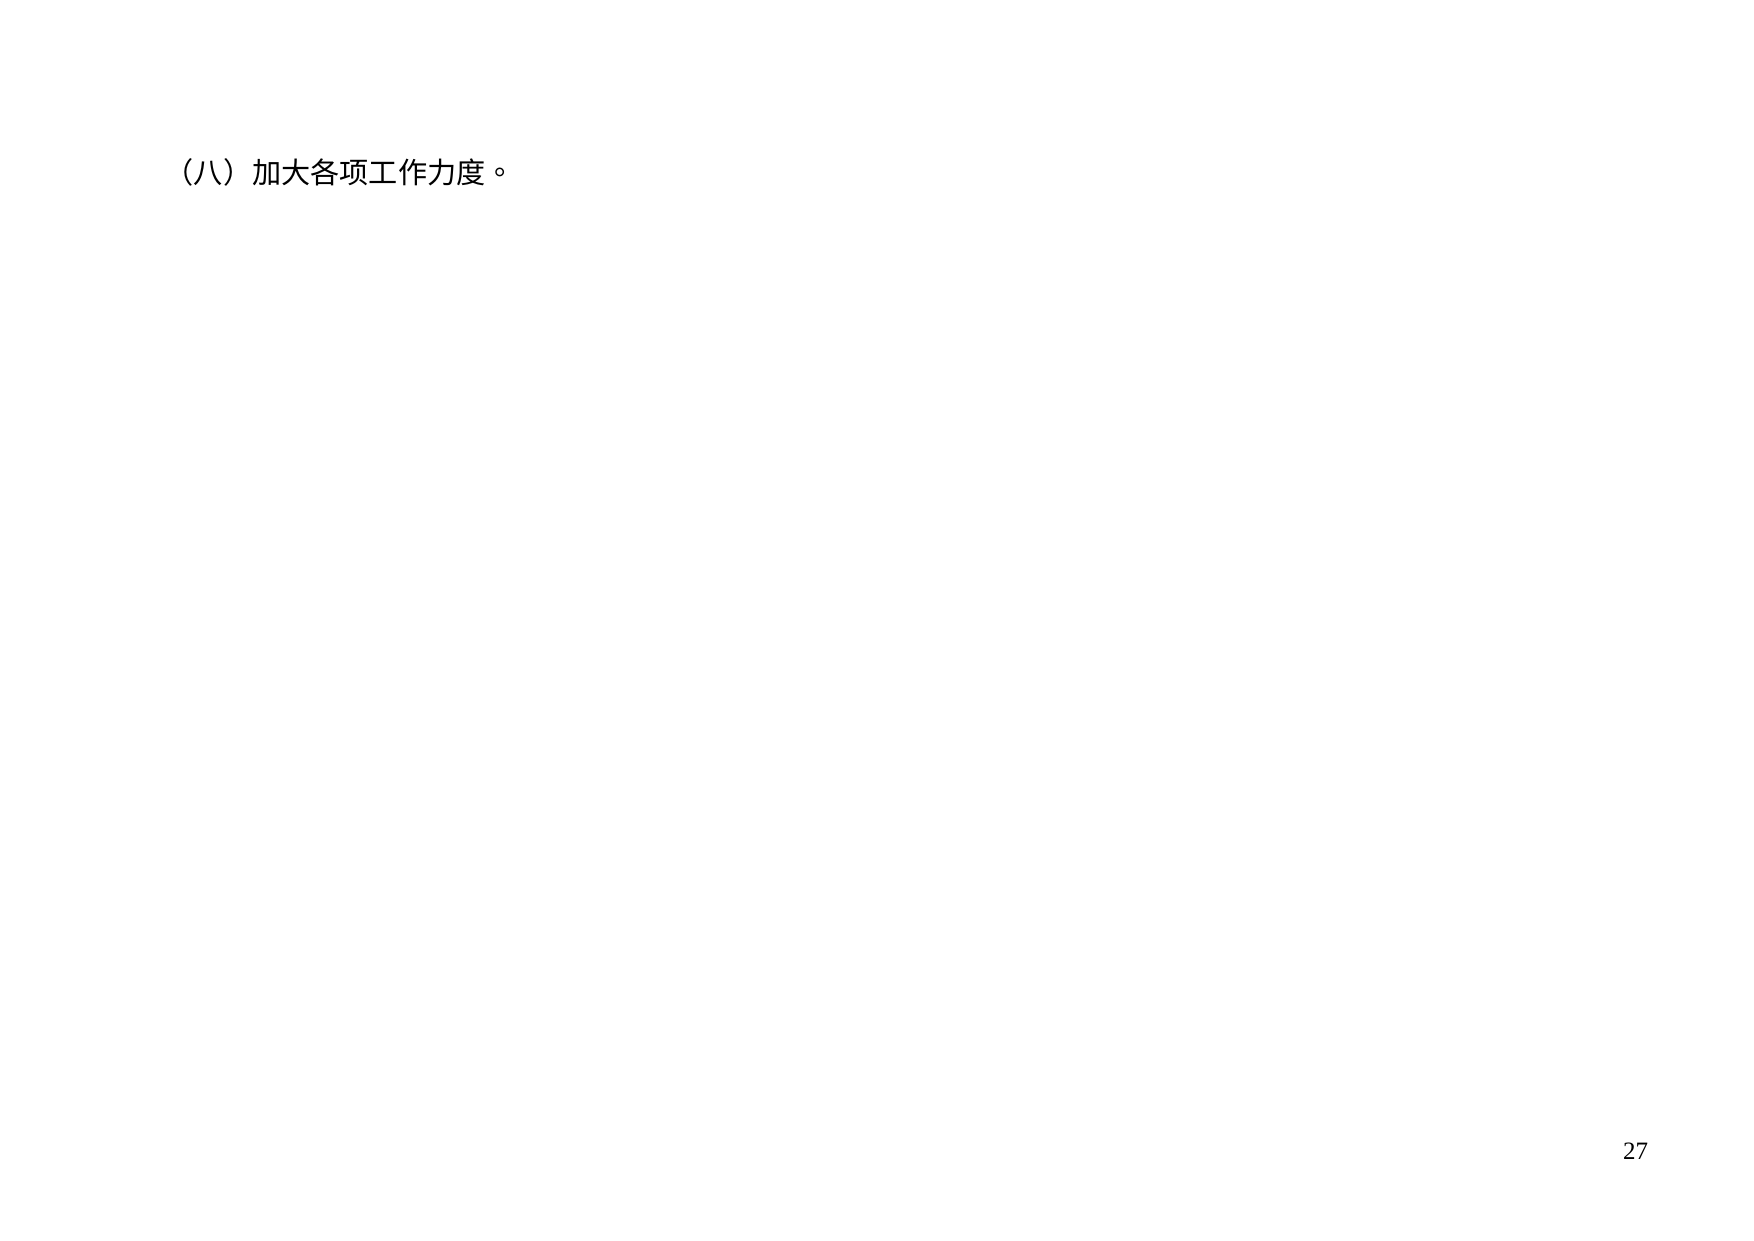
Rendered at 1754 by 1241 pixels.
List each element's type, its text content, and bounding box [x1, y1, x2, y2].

text （八）加大各项工作力度。 [106, 142, 1648, 194]
